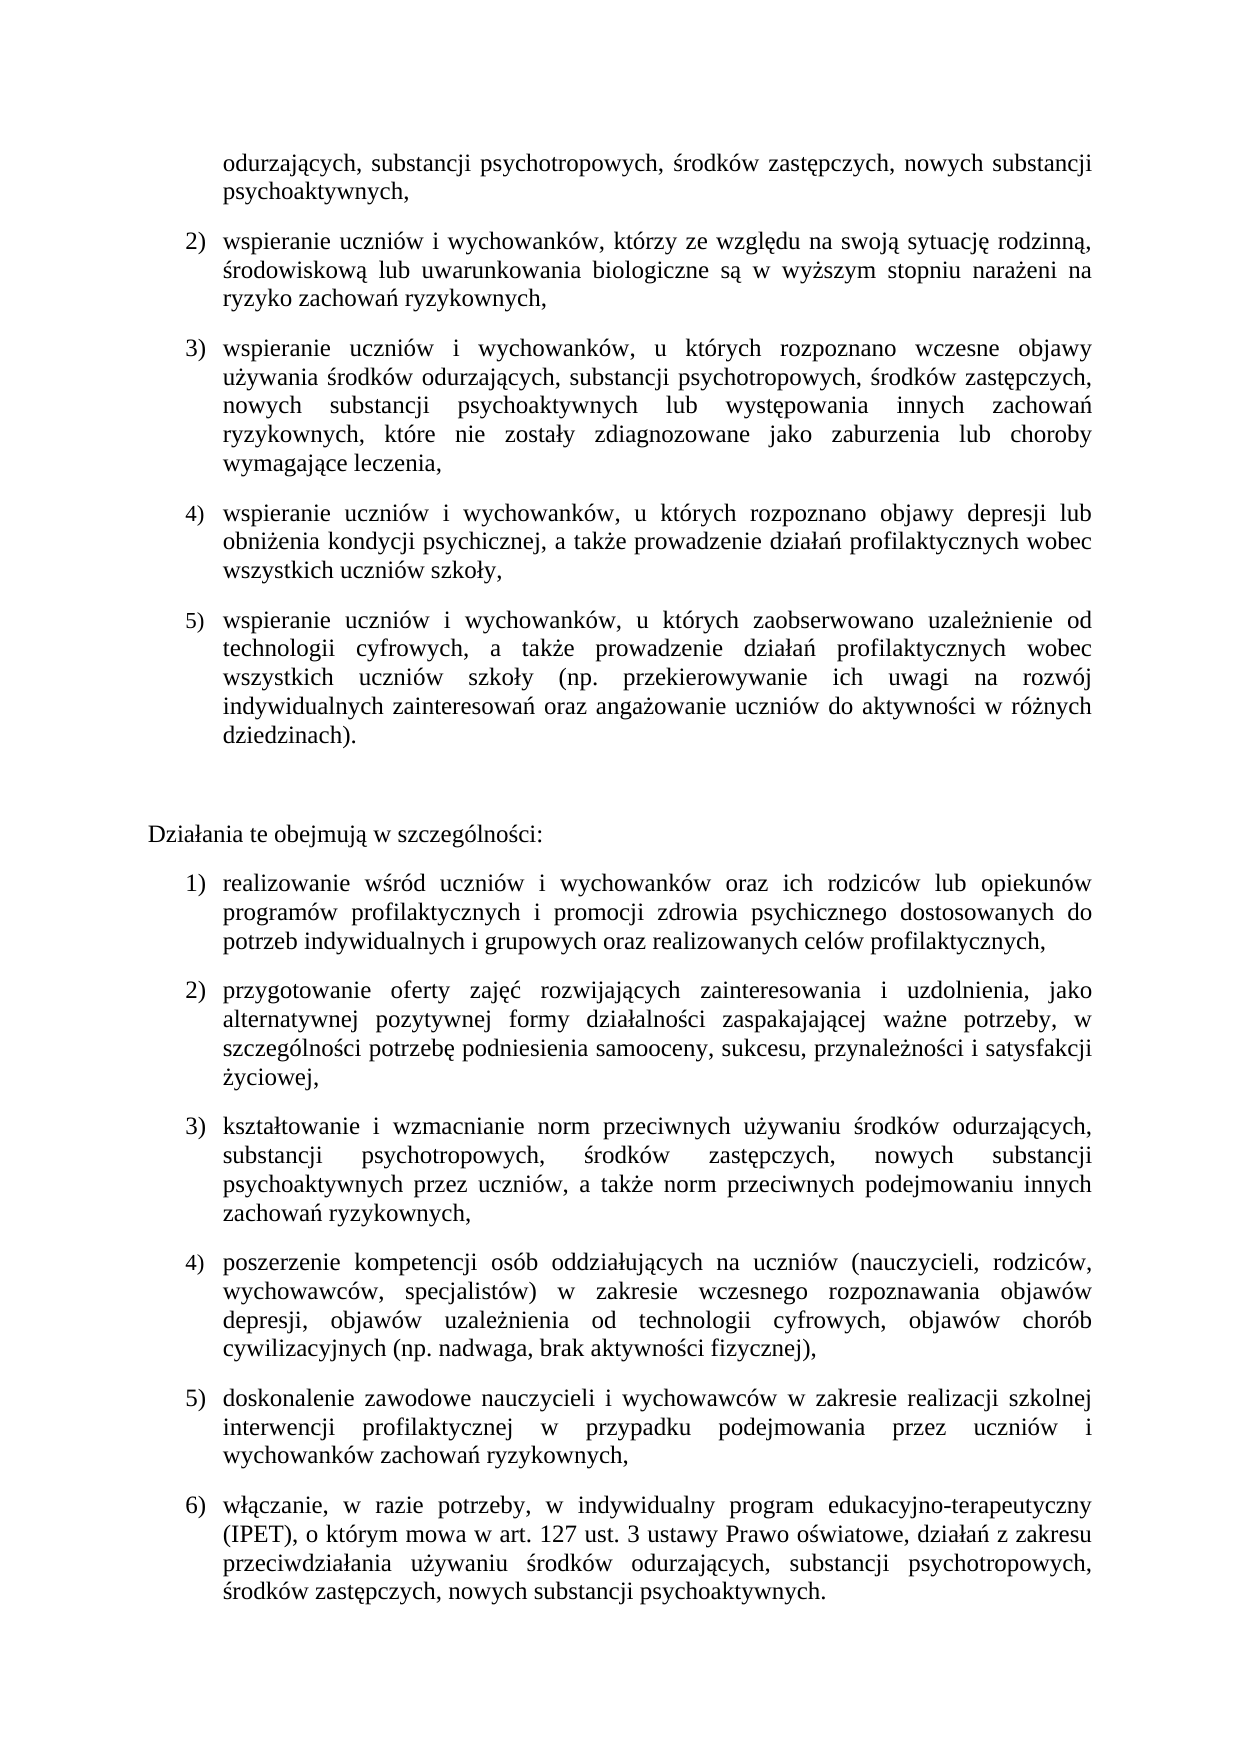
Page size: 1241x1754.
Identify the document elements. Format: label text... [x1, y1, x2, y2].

list wspieranie uczniów i wychowanków, u których zaobserwowano uzależnienie od technologii cyfrowych, a także prowadzenie działań profilaktycznych wobec wszystkich uczniów szkoły (np. przekierowywanie ich uwagi na rozwój indywidualnych zainteresowań oraz angażowanie uczniów do aktywności w różnych dziedzinach). [185, 605, 1093, 748]
list wspieranie uczniów i wychowanków, u których rozpoznano objawy depresji lub obniżenia kondycji psychicznej, a także prowadzenie działań profilaktycznych wobec wszystkich uczniów szkoły, [185, 498, 1093, 584]
list przygotowanie oferty zajęć rozwijających zainteresowania i uzdolnienia, jako alternatywnej pozytywnej formy działalności zaspakajającej ważne potrzeby, w szczególności potrzebę podniesienia samooceny, sukcesu, przynależności i satysfakcji życiowej, [185, 976, 1093, 1091]
list doskonalenie zawodowe nauczycieli i wychowawców w zakresie realizacji szkolnej interwencji profilaktycznej w przypadku podejmowania przez uczniów i wychowanków zachowań ryzykownych, [185, 1383, 1093, 1469]
list wspieranie uczniów i wychowanków, którzy ze względu na swoją sytuację rodzinną, środowiskową lub uwarunkowania biologiczne są w wyższym stopniu narażeni na ryzyko zachowań ryzykownych, [185, 226, 1093, 312]
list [185, 148, 1093, 205]
list wspieranie uczniów i wychowanków, u których rozpoznano wczesne objawy używania środków odurzających, substancji psychotropowych, środków zastępczych, nowych substancji psychoaktywnych lub występowania innych zachowań ryzykownych, które nie zostały zdiagnozowane jako zaburzenia lub choroby wymagające leczenia, [185, 333, 1093, 477]
text Działania te obejmują w szczególności: [148, 819, 1093, 848]
list poszerzenie kompetencji osób oddziałujących na uczniów (nauczycieli, rodziców, wychowawców, specjalistów) w zakresie wczesnego rozpoznawania objawów depresji, objawów uzależnienia od technologii cyfrowych, objawów chorób cywilizacyjnych (np. nadwaga, brak aktywności fizycznej), [185, 1247, 1093, 1362]
list włączanie, w razie potrzeby, w indywidualny program edukacyjno-terapeutyczny (IPET), o którym mowa w art. 127 ust. 3 ustawy Prawo oświatowe, działań z zakresu przeciwdziałania używaniu środków odurzających, substancji psychotropowych, środków zastępczych, nowych substancji psychoaktywnych. [185, 1490, 1093, 1605]
list realizowanie wśród uczniów i wychowanków oraz ich rodziców lub opiekunów programów profilaktycznych i promocji zdrowia psychicznego dostosowanych do potrzeb indywidualnych i grupowych oraz realizowanych celów profilaktycznych, [185, 868, 1093, 955]
list kształtowanie i wzmacnianie norm przeciwnych używaniu środków odurzających, substancji psychotropowych, środków zastępczych, nowych substancji psychoaktywnych przez uczniów, a także norm przeciwnych podejmowaniu innych zachowań ryzykownych, [185, 1111, 1093, 1226]
